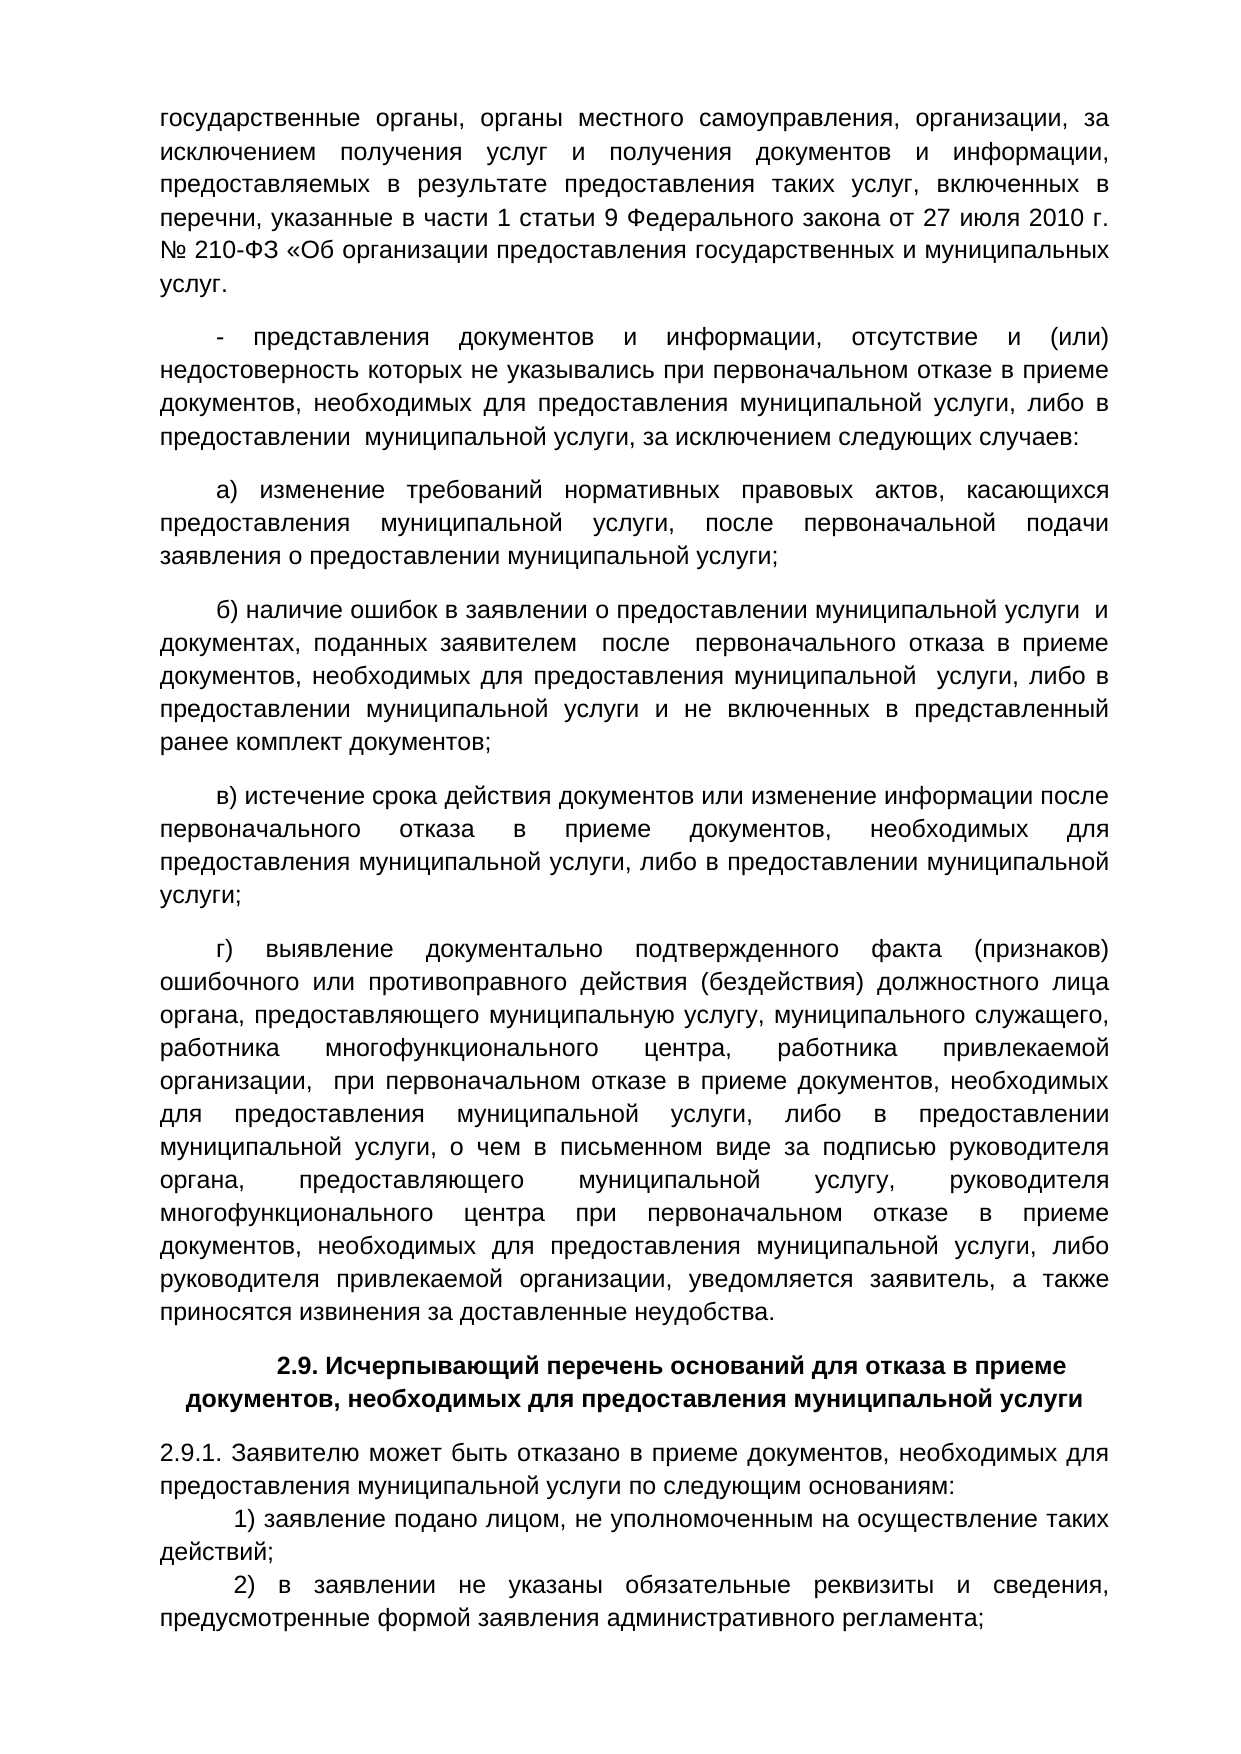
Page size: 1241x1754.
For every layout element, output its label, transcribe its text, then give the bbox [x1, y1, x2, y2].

text в) истечение срока действия документов или изменение информации после первоначального отказа в приеме документов, необходимых для предоставления муниципальной услуги, либо в предоставлении муниципальной услуги; [159, 781, 1110, 909]
text а) изменение требований нормативных правовых актов, касающихся предоставления муниципальной услуги, после первоначальной подачи заявления о предоставлении муниципальной услуги; [159, 475, 1110, 570]
text 2.9. Исчерпывающий перечень оснований для отказа в приеме документов, необходимых для предоставления муниципальной услуги [159, 1351, 1110, 1413]
text б) наличие ошибок в заявлении о предоставлении муниципальной услуги и документах, поданных заявителем после первоначального отказа в приеме документов, необходимых для предоставления муниципальной услуги, либо в предоставлении муниципальной услуги и не включенных в представленный ранее комплект документов; [159, 595, 1110, 756]
text 2.9.1. Заявителю может быть отказано в приеме документов, необходимых для предоставления муниципальной услуги по следующим основаниям: [159, 1438, 1110, 1500]
text 2) в заявлении не указаны обязательные реквизиты и сведения, предусмотренные формой заявления административного регламента; [159, 1570, 1110, 1632]
text г) выявление документально подтвержденного факта (признаков) ошибочного или противоправного действия (бездействия) должностного лица органа, предоставляющего муниципальную услугу, муниципального служащего, работника многофункционального центра, работника привлекаемой организации, при первоначальном отказе в приеме документов, необходимых для предоставления муниципальной услуги, либо в предоставлении муниципальной услуги, о чем в письменном виде за подписью руководителя органа, предоставляющего муниципальной услугу, руководителя многофункционального центра при первоначальном отказе в приеме документов, необходимых для предоставления муниципальной услуги, либо руководителя привлекаемой организации, уведомляется заявитель, а также приносятся извинения за доставленные неудобства. [159, 934, 1110, 1326]
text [159, 103, 1110, 297]
text - представления документов и информации, отсутствие и (или) недостоверность которых не указывались при первоначальном отказе в приеме документов, необходимых для предоставления муниципальной услуги, либо в предоставлении муниципальной услуги, за исключением следующих случаев: [159, 322, 1110, 450]
text 1) заявление подано лицом, не уполномоченным на осуществление таких действий; [159, 1504, 1110, 1566]
